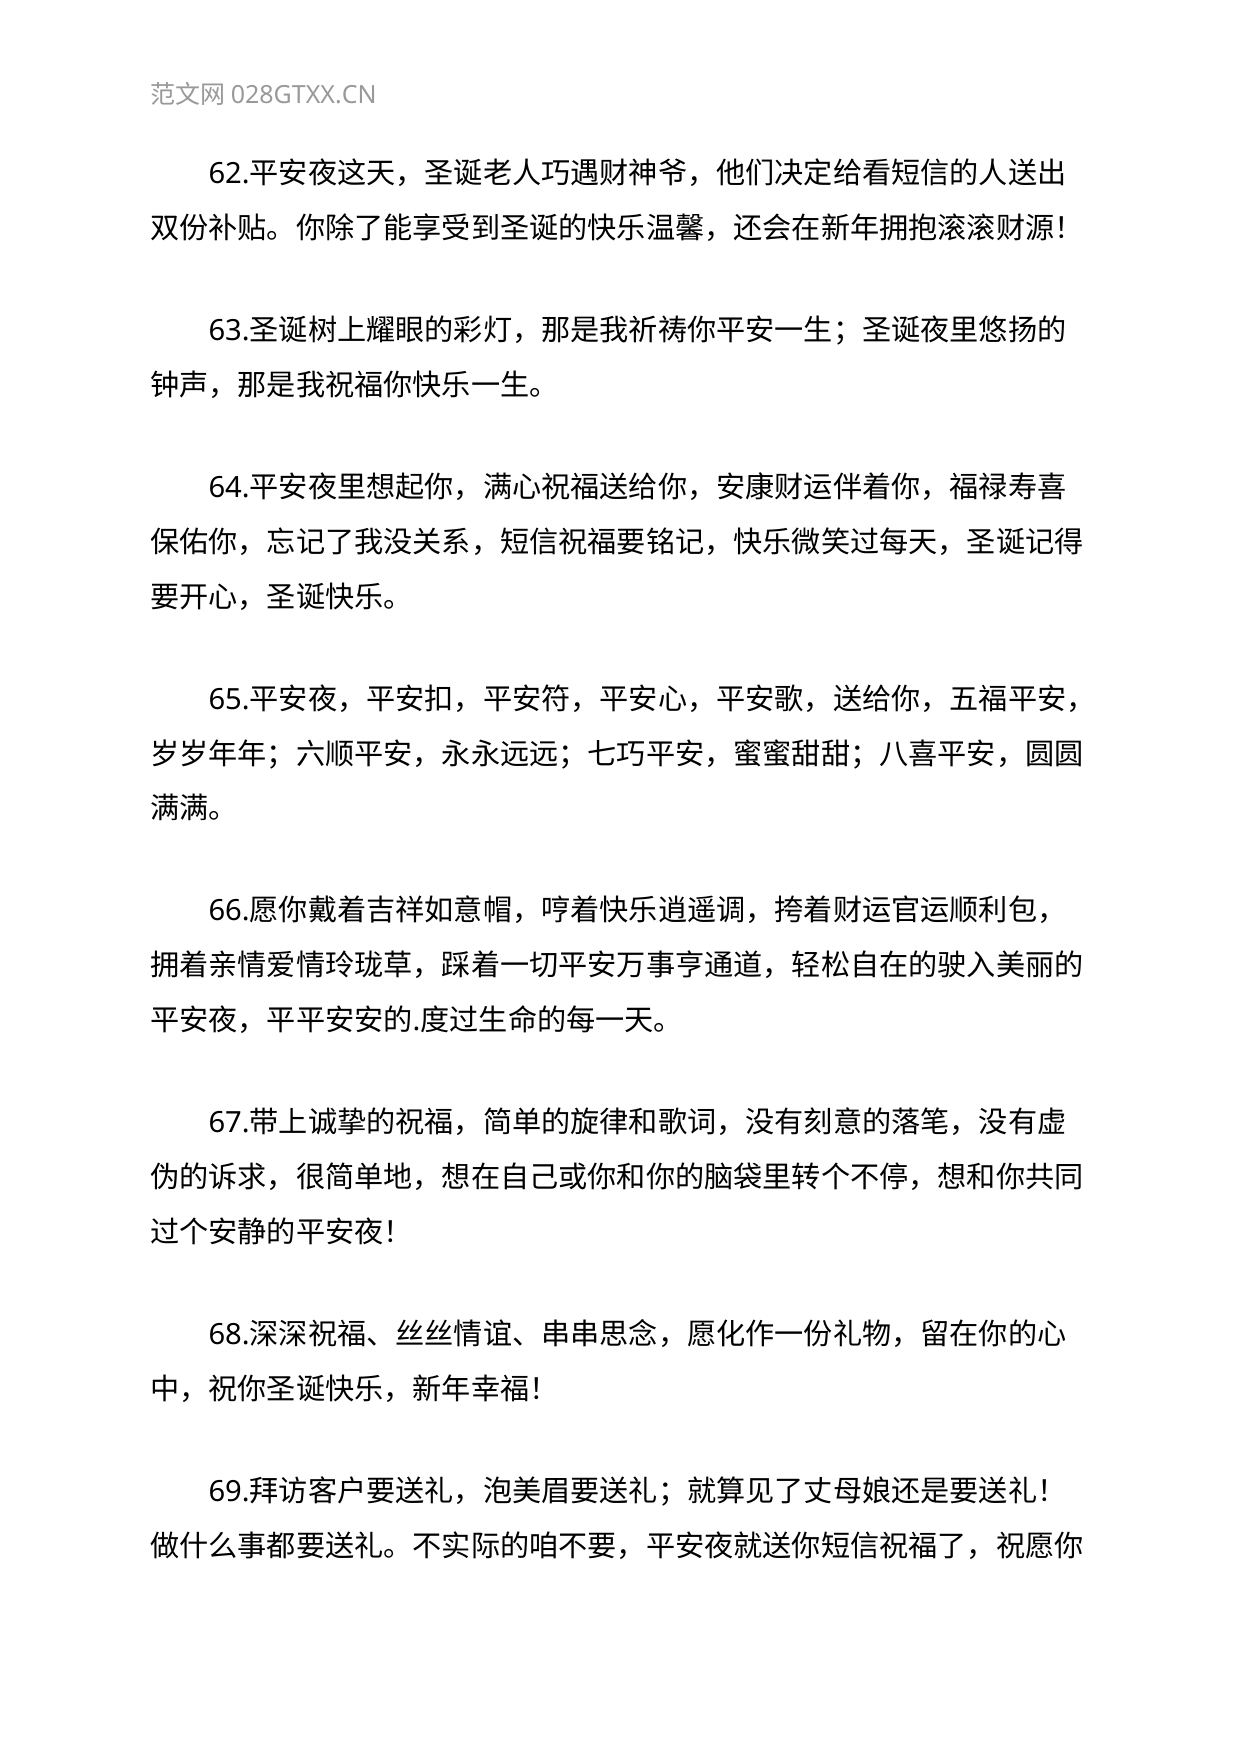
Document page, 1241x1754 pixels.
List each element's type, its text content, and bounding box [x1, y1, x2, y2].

text 68.深深祝福、丝丝情谊、串串思念，愿化作一份礼物，留在你的心中，祝你圣诞快乐，新年幸福！ [150, 1310, 1090, 1408]
text 62.平安夜这天，圣诞老人巧遇财神爷，他们决定给看短信的人送出双份补贴。你除了能享受到圣诞的快乐温馨，还会在新年拥抱滚滚财源！ [150, 150, 1090, 247]
text 67.带上诚挚的祝福，简单的旋律和歌词，没有刻意的落笔，没有虚伪的诉求，很简单地，想在自己或你和你的脑袋里转个不停，想和你共同过个安静的平安夜！ [150, 1099, 1090, 1251]
text 65.平安夜，平安扣，平安符，平安心，平安歌，送给你，五福平安，岁岁年年；六顺平安，永永远远；七巧平安，蜜蜜甜甜；八喜平安，圆圆满满。 [150, 675, 1090, 827]
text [150, 1467, 1090, 1564]
text 66.愿你戴着吉祥如意帽，哼着快乐逍遥调，挎着财运官运顺利包，拥着亲情爱情玲珑草，踩着一切平安万事亨通道，轻松自在的驶入美丽的平安夜，平平安安的.度过生命的每一天。 [150, 887, 1090, 1039]
text 64.平安夜里想起你，满心祝福送给你，安康财运伴着你，福禄寿喜保佑你，忘记了我没关系，短信祝福要铭记，快乐微笑过每天，圣诞记得要开心，圣诞快乐。 [150, 463, 1090, 616]
text 63.圣诞树上耀眼的彩灯，那是我祈祷你平安一生；圣诞夜里悠扬的钟声，那是我祝福你快乐一生。 [150, 307, 1090, 404]
